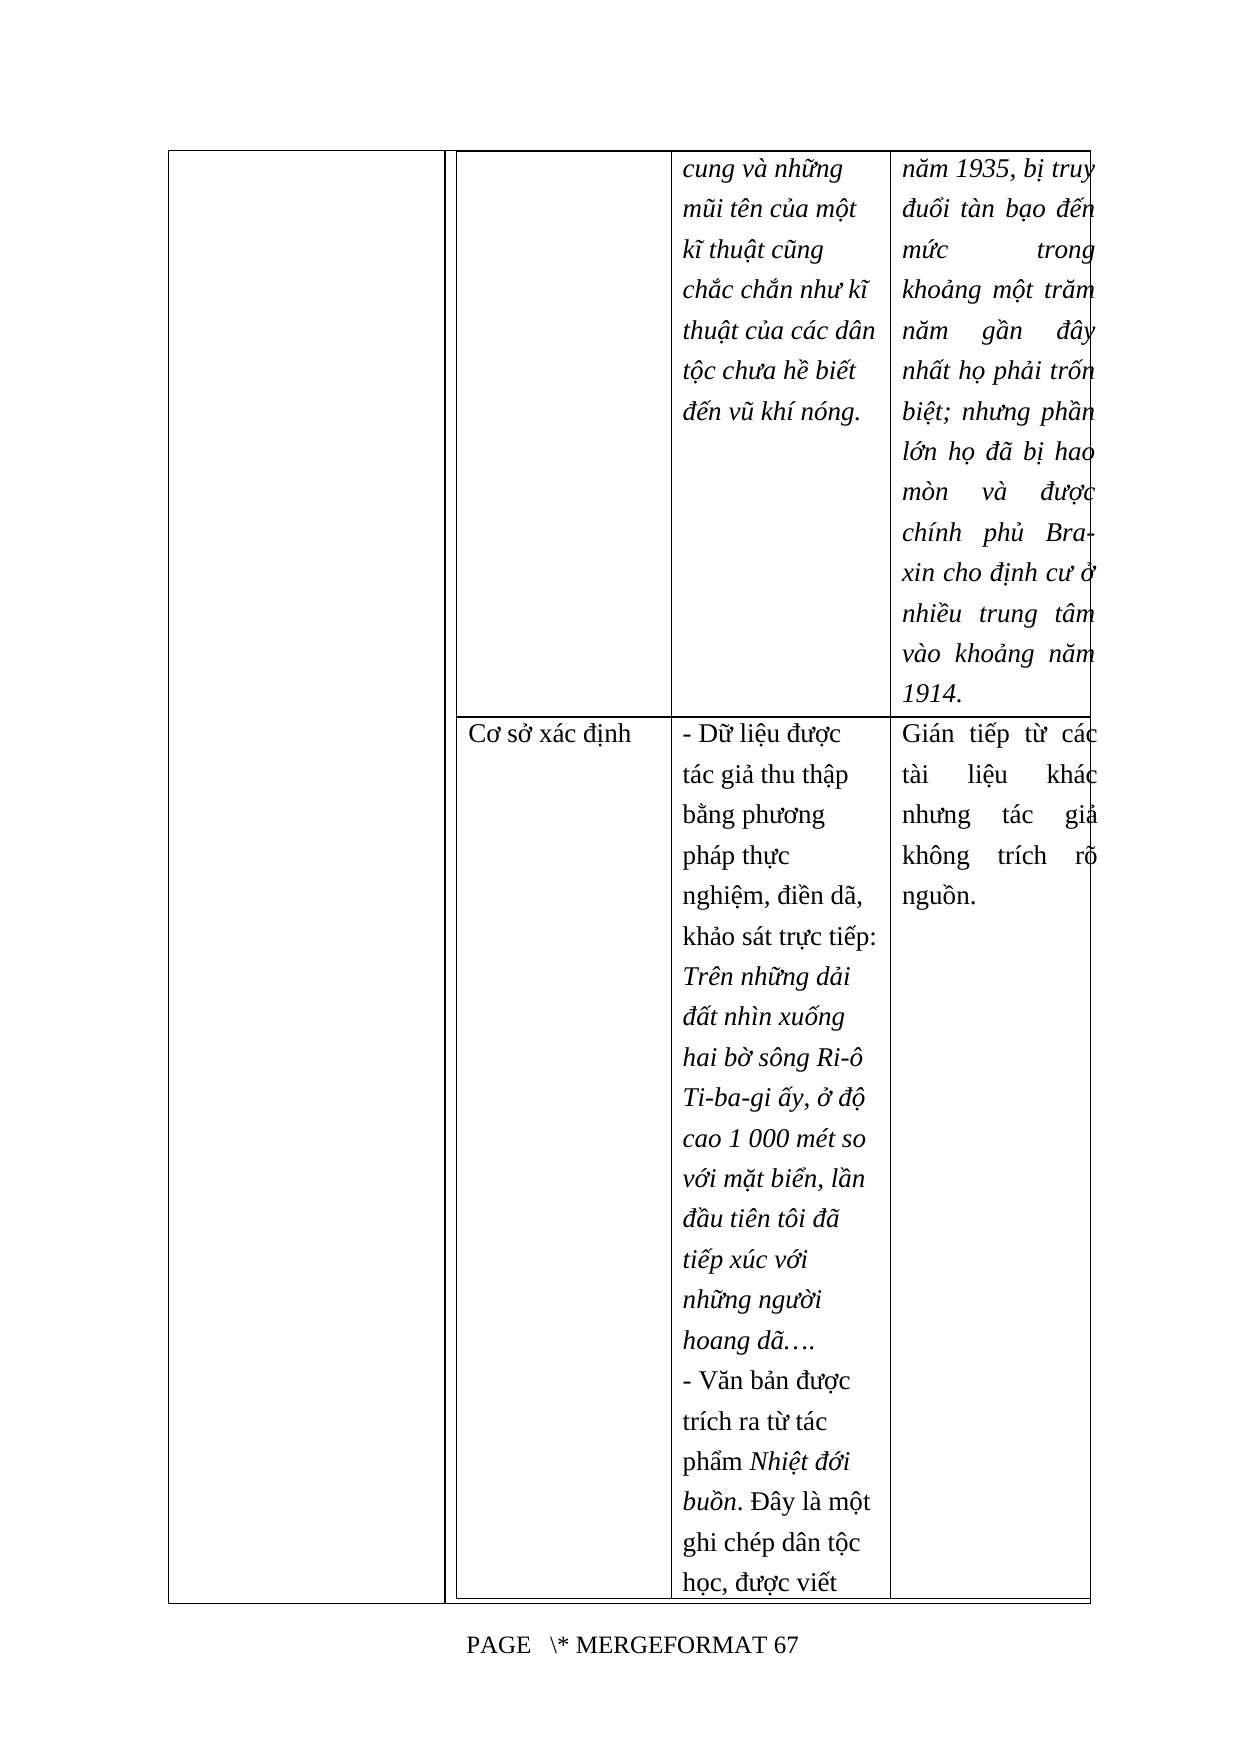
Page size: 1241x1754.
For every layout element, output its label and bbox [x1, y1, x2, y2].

table_cell [446, 151, 1090, 1603]
table_cell [169, 151, 444, 1603]
